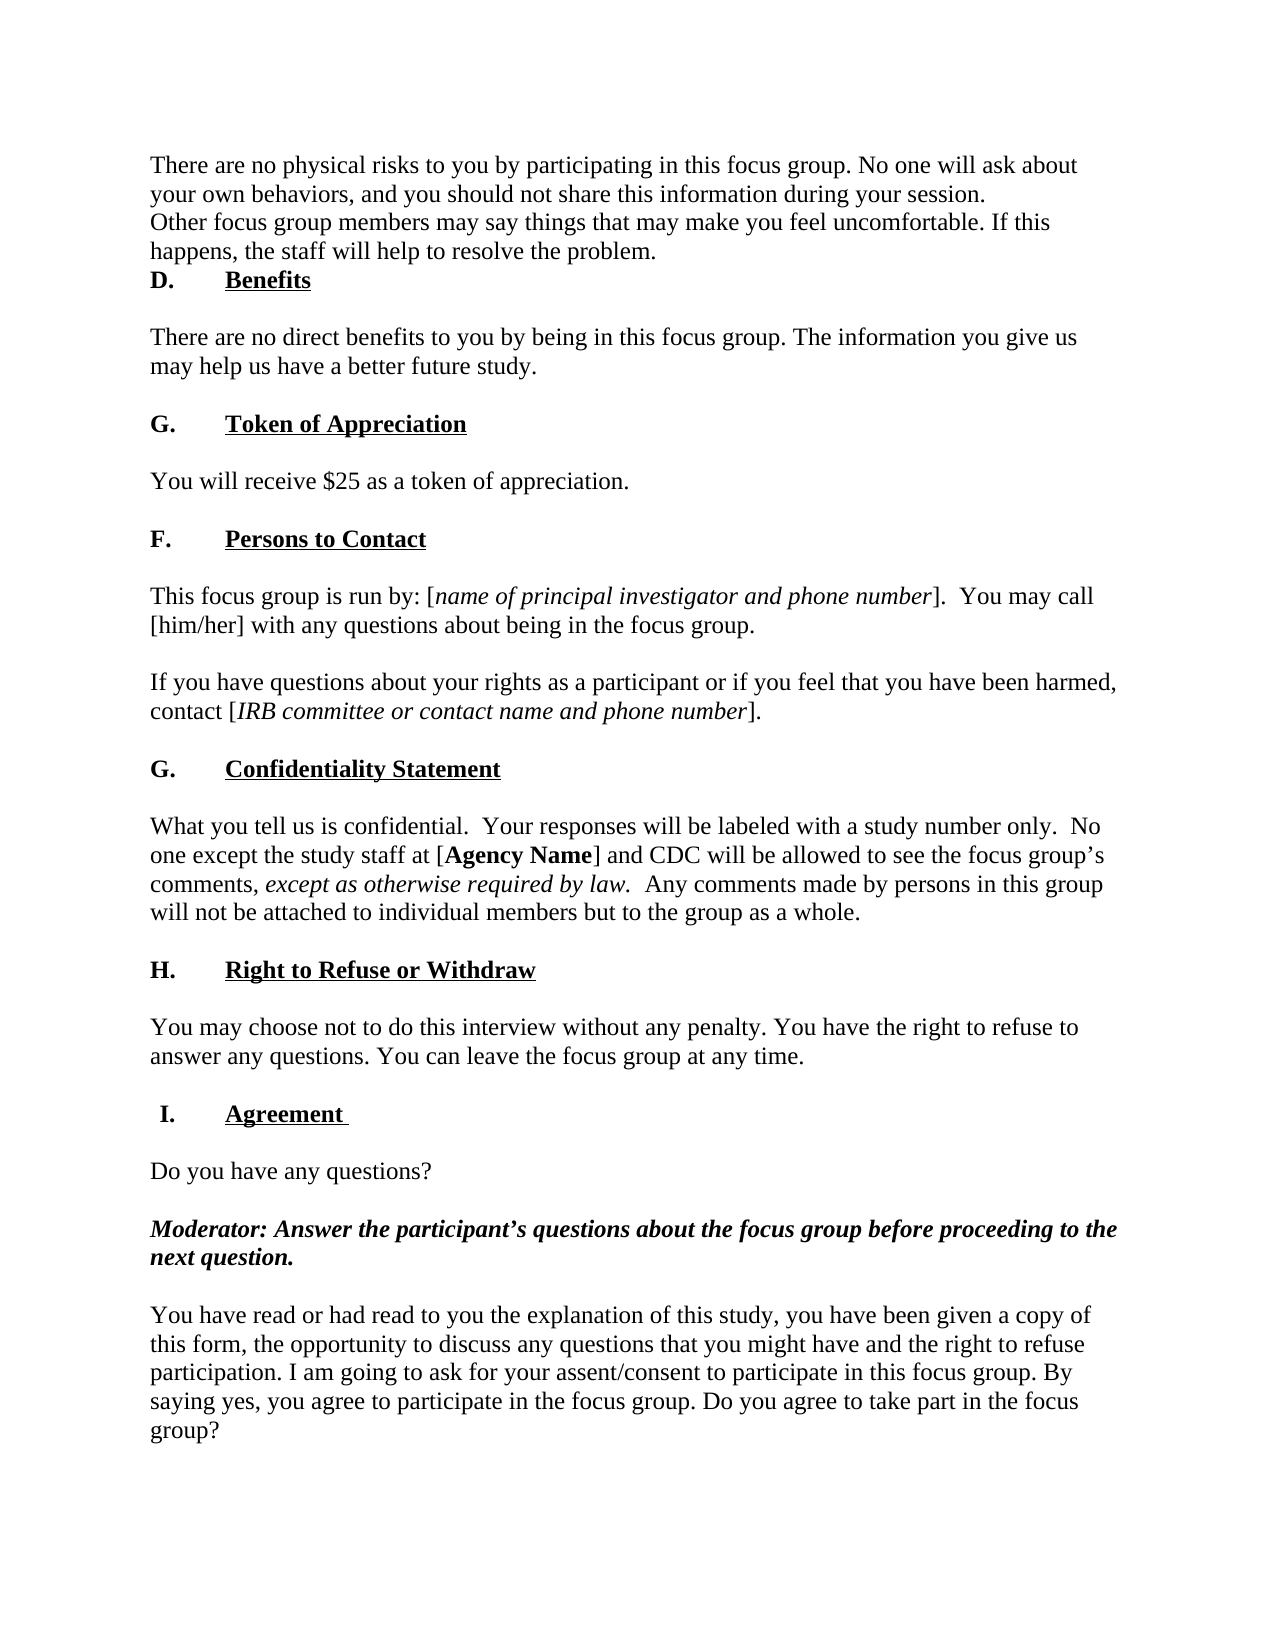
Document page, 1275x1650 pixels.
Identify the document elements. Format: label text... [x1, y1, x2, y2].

text If you have questions about your rights as a participant or if you feel that you have been harmed, contact [IRB committee or contact name and phone number]. [150, 667, 1125, 725]
text Other focus group members may say things that may make you feel uncomfortable. If this happens, the staff will help to resolve the problem. [150, 207, 1125, 265]
text Do you have any questions? [150, 1156, 1125, 1185]
text This focus group is run by: [name of principal investigator and phone number]. You may call [him/her] with any questions about being in the focus group. [150, 581, 1125, 639]
text G. Confidentiality Statement [150, 754, 1125, 782]
text There are no physical risks to you by participating in this focus group. No one will ask about your own behaviors, and you should not share this information during your session. [150, 150, 1125, 207]
text You have read or had read to you the explanation of this study, you have been given a copy of this form, the opportunity to discuss any questions that you might have and the right to refuse participation. I am going to ask for your assent/consent to participate in this focus group. By saying yes, you agree to participate in the focus group. Do you agree to take part in the focus group? [150, 1300, 1125, 1444]
text D. Benefits [150, 265, 1125, 294]
list Token of Appreciation [150, 409, 1125, 437]
text You may choose not to do this interview without any penalty. You have the right to refuse to answer any questions. You can leave the focus group at any time. [150, 1012, 1125, 1070]
text Moderator: Answer the participant’s questions about the focus group before proceeding to the next question. [150, 1214, 1125, 1271]
text I. Agreement [159, 1099, 1125, 1127]
text F. Persons to Contact [150, 524, 1125, 552]
text You will receive $25 as a token of appreciation. [150, 466, 1125, 495]
text There are no direct benefits to you by being in this focus group. The information you give us may help us have a better future study. [150, 322, 1125, 380]
text What you tell us is confidential. Your responses will be labeled with a study number only. No one except the study staff at [Agency Name] and CDC will be allowed to see the focus group’s comments, except as otherwise required by law. Any comments made by persons in this group will not be attached to individual members but to the group as a whole. [150, 811, 1125, 926]
text H. Right to Refuse or Withdraw [150, 955, 1125, 984]
